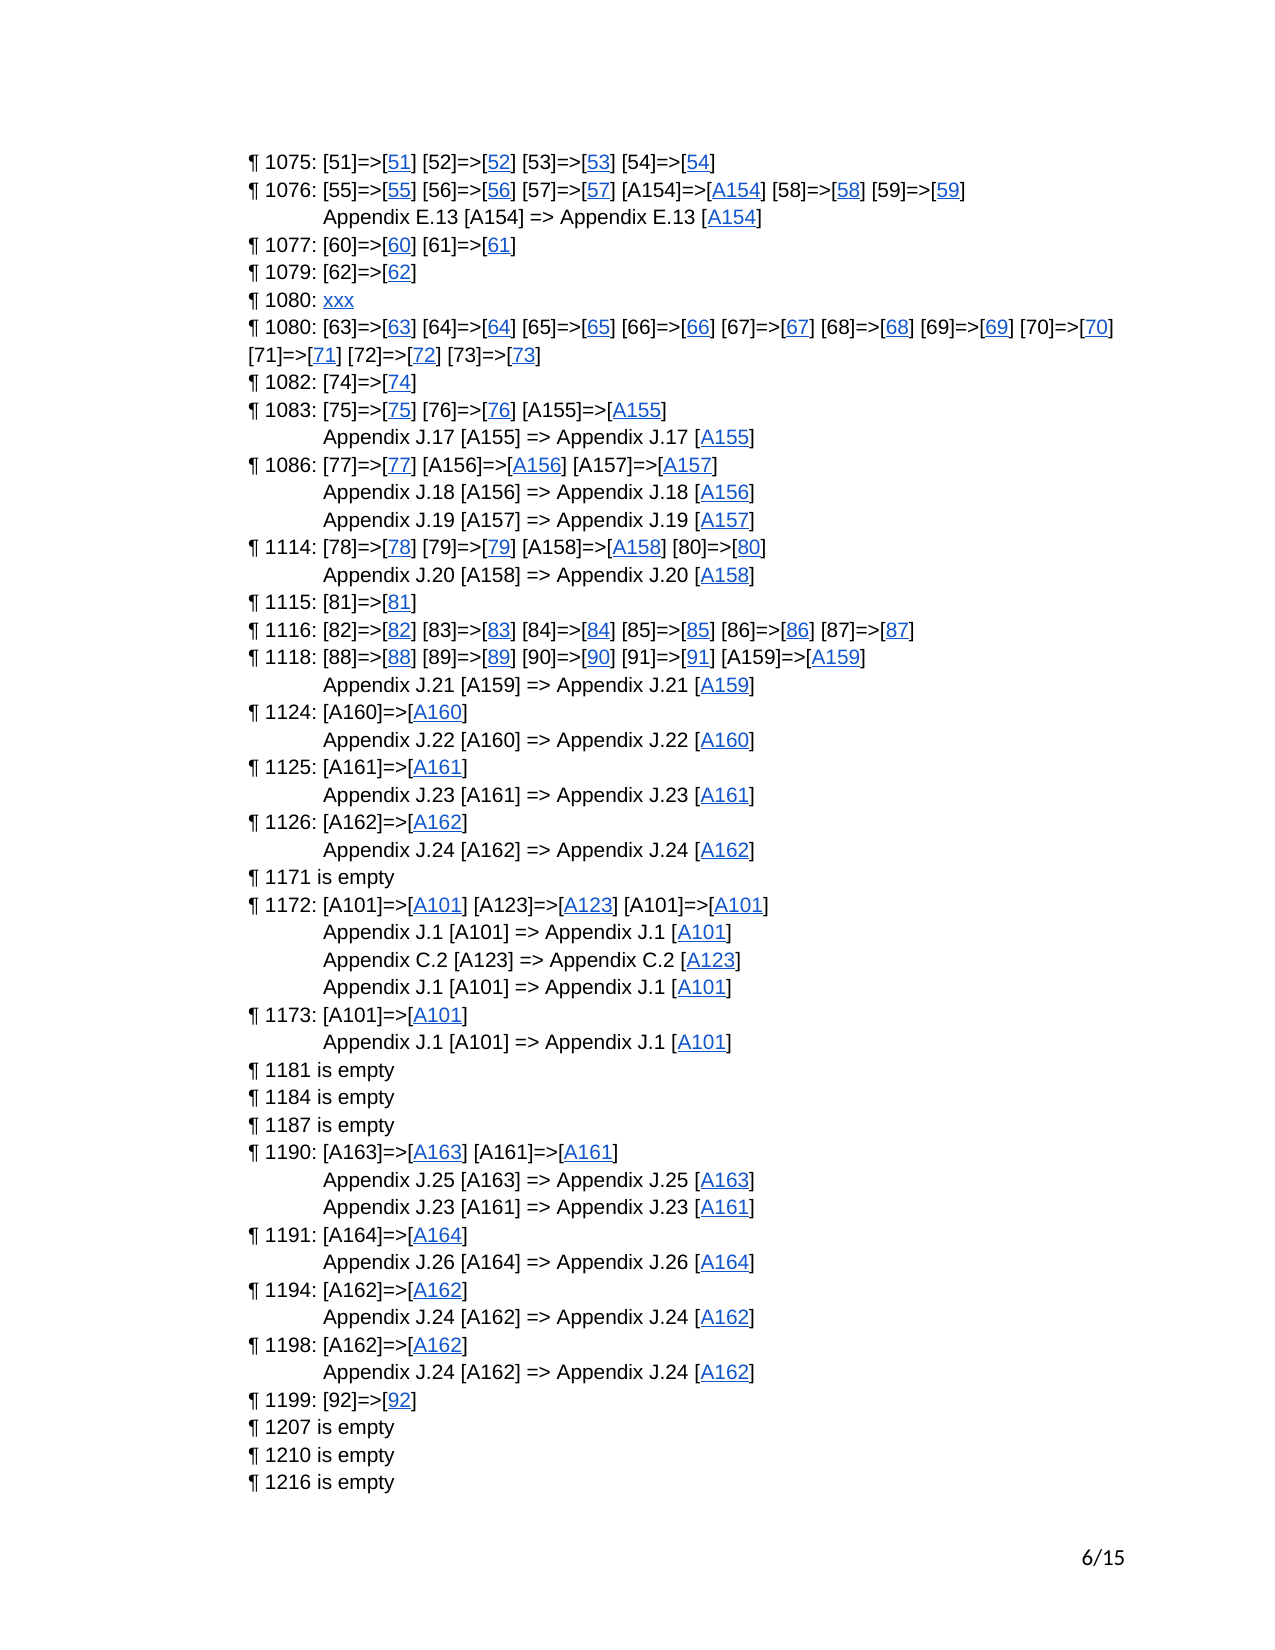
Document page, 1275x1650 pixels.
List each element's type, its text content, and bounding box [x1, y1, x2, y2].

text Appendix E.13 [A154] => Appendix E.13 [A154] [323, 205, 1125, 229]
text ¶ 1172: [A101]=>[A101] [A123]=>[A123] [A101]=>[A101] [248, 892, 1125, 916]
text ¶ 1082: [74]=>[74] [248, 370, 1125, 394]
text ¶ 1173: [A101]=>[A101] [248, 1002, 1125, 1026]
text ¶ 1191: [A164]=>[A164] [248, 1222, 1125, 1246]
text ¶ 1210 is empty [248, 1442, 1125, 1466]
text Appendix J.1 [A101] => Appendix J.1 [A101] [323, 920, 1125, 944]
text ¶ 1184 is empty [248, 1085, 1125, 1109]
text Appendix J.23 [A161] => Appendix J.23 [A161] [323, 782, 1125, 806]
text ¶ 1181 is empty [248, 1057, 1125, 1081]
text Appendix J.21 [A159] => Appendix J.21 [A159] [323, 672, 1125, 696]
text Appendix J.1 [A101] => Appendix J.1 [A101] [323, 975, 1125, 999]
text ¶ 1080: [63]=>[63] [64]=>[64] [65]=>[65] [66]=>[66] [67]=>[67] [68]=>[68] [69]=>[69] [70]=>[70] [71]=>[71] [72]=>[72] [73]=>[73] [248, 315, 1125, 366]
text Appendix J.19 [A157] => Appendix J.19 [A157] [323, 507, 1125, 531]
text ¶ 1199: [92]=>[92] [248, 1387, 1125, 1411]
text ¶ 1114: [78]=>[78] [79]=>[79] [A158]=>[A158] [80]=>[80] [248, 535, 1125, 559]
text ¶ 1171 is empty [248, 865, 1125, 889]
text Appendix J.26 [A164] => Appendix J.26 [A164] [323, 1250, 1125, 1274]
text ¶ 1216 is empty [248, 1470, 1125, 1494]
text ¶ 1187 is empty [248, 1112, 1125, 1136]
text ¶ 1190: [A163]=>[A163] [A161]=>[A161] [248, 1140, 1125, 1164]
text ¶ 1126: [A162]=>[A162] [248, 810, 1125, 834]
text Appendix J.23 [A161] => Appendix J.23 [A161] [323, 1195, 1125, 1219]
text ¶ 1116: [82]=>[82] [83]=>[83] [84]=>[84] [85]=>[85] [86]=>[86] [87]=>[87] [248, 617, 1125, 641]
text Appendix C.2 [A123] => Appendix C.2 [A123] [323, 947, 1125, 971]
text Appendix J.22 [A160] => Appendix J.22 [A160] [323, 727, 1125, 751]
text Appendix J.18 [A156] => Appendix J.18 [A156] [323, 480, 1125, 504]
text ¶ 1124: [A160]=>[A160] [248, 700, 1125, 724]
text Appendix J.24 [A162] => Appendix J.24 [A162] [323, 1305, 1125, 1329]
text ¶ 1118: [88]=>[88] [89]=>[89] [90]=>[90] [91]=>[91] [A159]=>[A159] [248, 645, 1125, 669]
text ¶ 1076: [55]=>[55] [56]=>[56] [57]=>[57] [A154]=>[A154] [58]=>[58] [59]=>[59] [248, 177, 1125, 201]
text ¶ 1077: [60]=>[60] [61]=>[61] [248, 232, 1125, 256]
text Appendix J.17 [A155] => Appendix J.17 [A155] [323, 425, 1125, 449]
text Appendix J.24 [A162] => Appendix J.24 [A162] [323, 837, 1125, 861]
text ¶ 1075: [51]=>[51] [52]=>[52] [53]=>[53] [54]=>[54] [248, 150, 1125, 174]
text ¶ 1115: [81]=>[81] [248, 590, 1125, 614]
text ¶ 1194: [A162]=>[A162] [248, 1277, 1125, 1301]
text Appendix J.25 [A163] => Appendix J.25 [A163] [323, 1167, 1125, 1191]
text Appendix J.24 [A162] => Appendix J.24 [A162] [323, 1360, 1125, 1384]
text ¶ 1198: [A162]=>[A162] [248, 1332, 1125, 1356]
text ¶ 1086: [77]=>[77] [A156]=>[A156] [A157]=>[A157] [248, 452, 1125, 476]
text Appendix J.20 [A158] => Appendix J.20 [A158] [323, 562, 1125, 586]
text ¶ 1083: [75]=>[75] [76]=>[76] [A155]=>[A155] [248, 397, 1125, 421]
text ¶ 1080: xxx [248, 287, 1125, 311]
text ¶ 1079: [62]=>[62] [248, 260, 1125, 284]
text ¶ 1125: [A161]=>[A161] [248, 755, 1125, 779]
text ¶ 1207 is empty [248, 1415, 1125, 1439]
text Appendix J.1 [A101] => Appendix J.1 [A101] [323, 1030, 1125, 1054]
